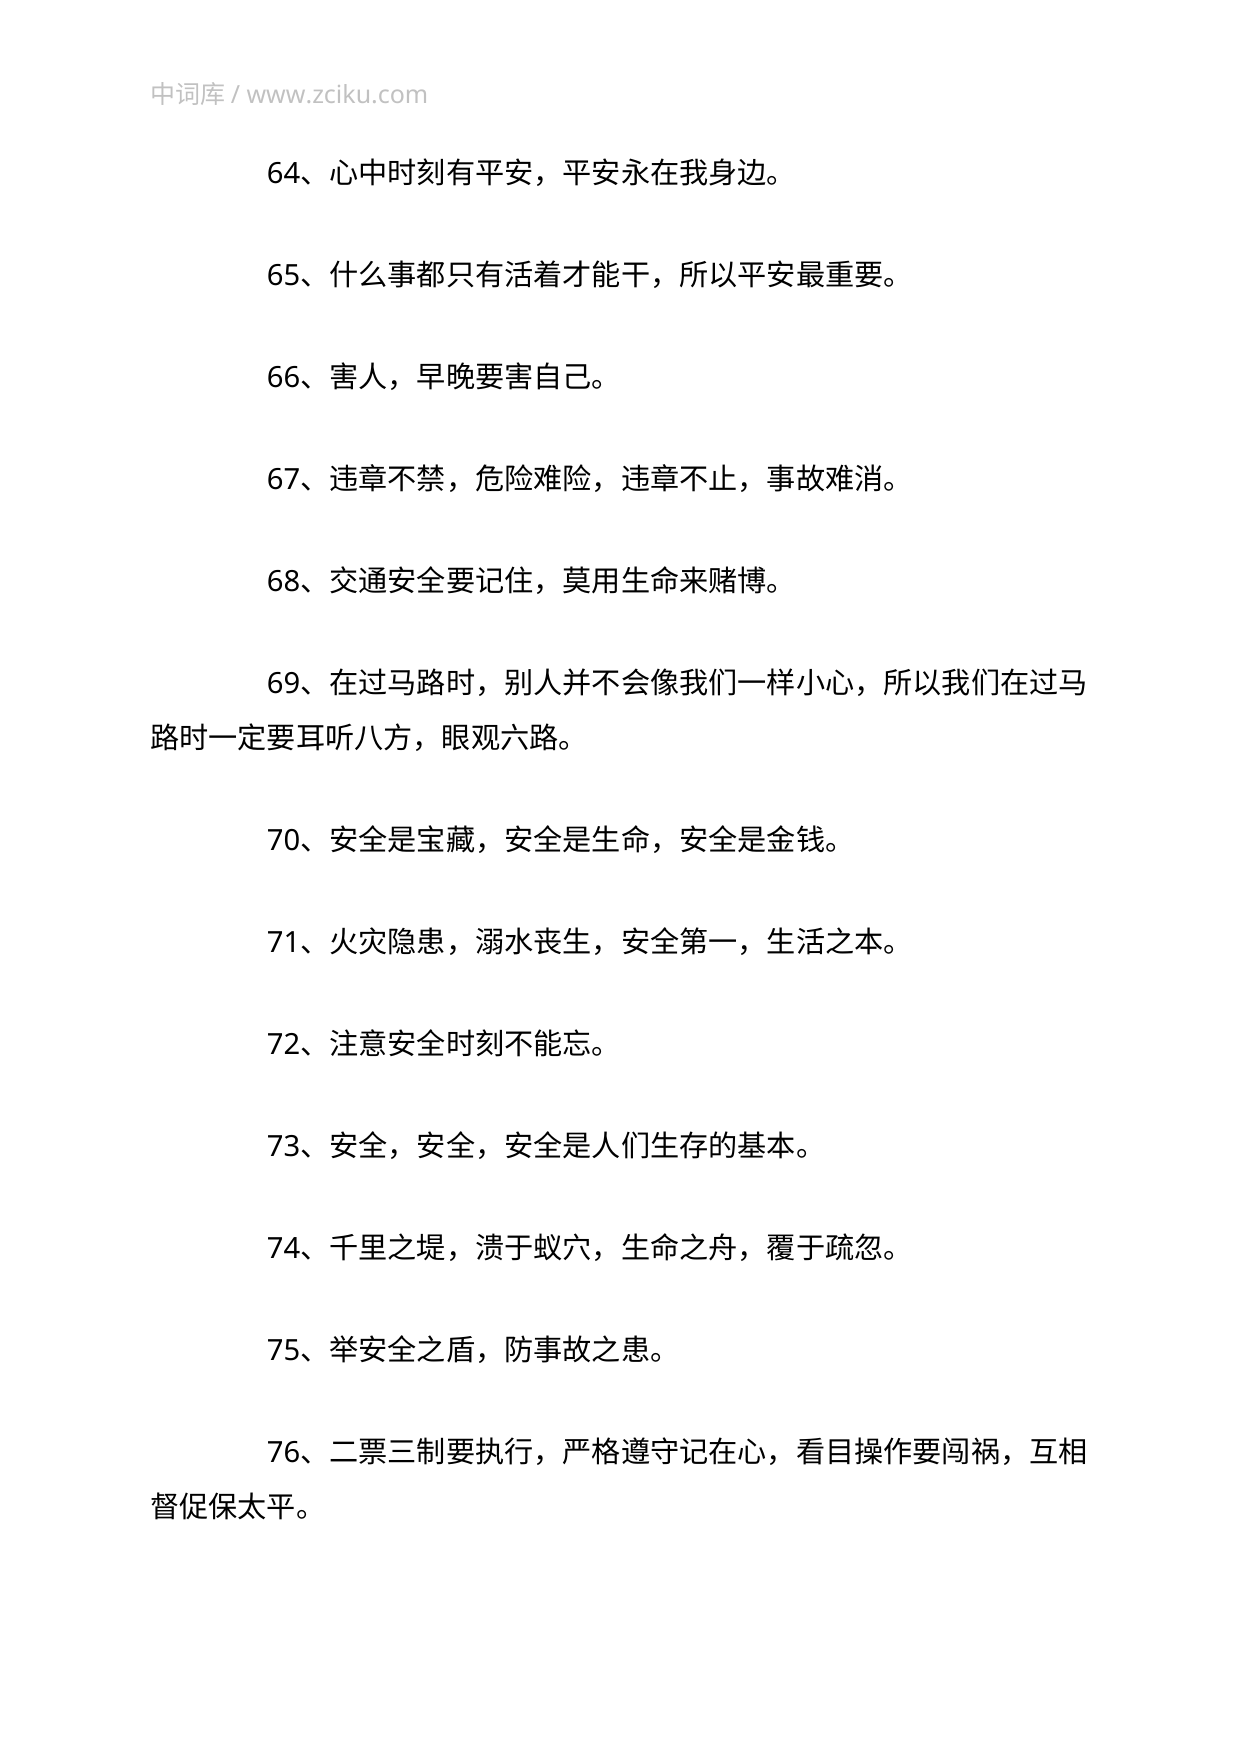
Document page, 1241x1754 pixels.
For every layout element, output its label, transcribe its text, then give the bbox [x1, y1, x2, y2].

text 75、举安全之盾，防事故之患。 [150, 1327, 1090, 1369]
text 72、注意安全时刻不能忘。 [150, 1021, 1090, 1063]
text 64、心中时刻有平安，平安永在我身边。 [150, 150, 1090, 192]
text 71、火灾隐患，溺水丧生，安全第一，生活之本。 [150, 919, 1090, 961]
text 76、二票三制要执行，严格遵守记在心，看目操作要闯祸，互相督促保太平。 [150, 1428, 1090, 1526]
text 66、害人，早晚要害自己。 [150, 354, 1090, 396]
text 73、安全，安全，安全是人们生存的基本。 [150, 1123, 1090, 1165]
text 70、安全是宝藏，安全是生命，安全是金钱。 [150, 817, 1090, 859]
text 68、交通安全要记住，莫用生命来赌博。 [150, 558, 1090, 600]
text 67、违章不禁，危险难险，违章不止，事故难消。 [150, 456, 1090, 498]
text 69、在过马路时，别人并不会像我们一样小心，所以我们在过马路时一定要耳听八方，眼观六路。 [150, 660, 1090, 757]
text 74、千里之堤，溃于蚁穴，生命之舟，覆于疏忽。 [150, 1224, 1090, 1267]
text 65、什么事都只有活着才能干，所以平安最重要。 [150, 252, 1090, 294]
